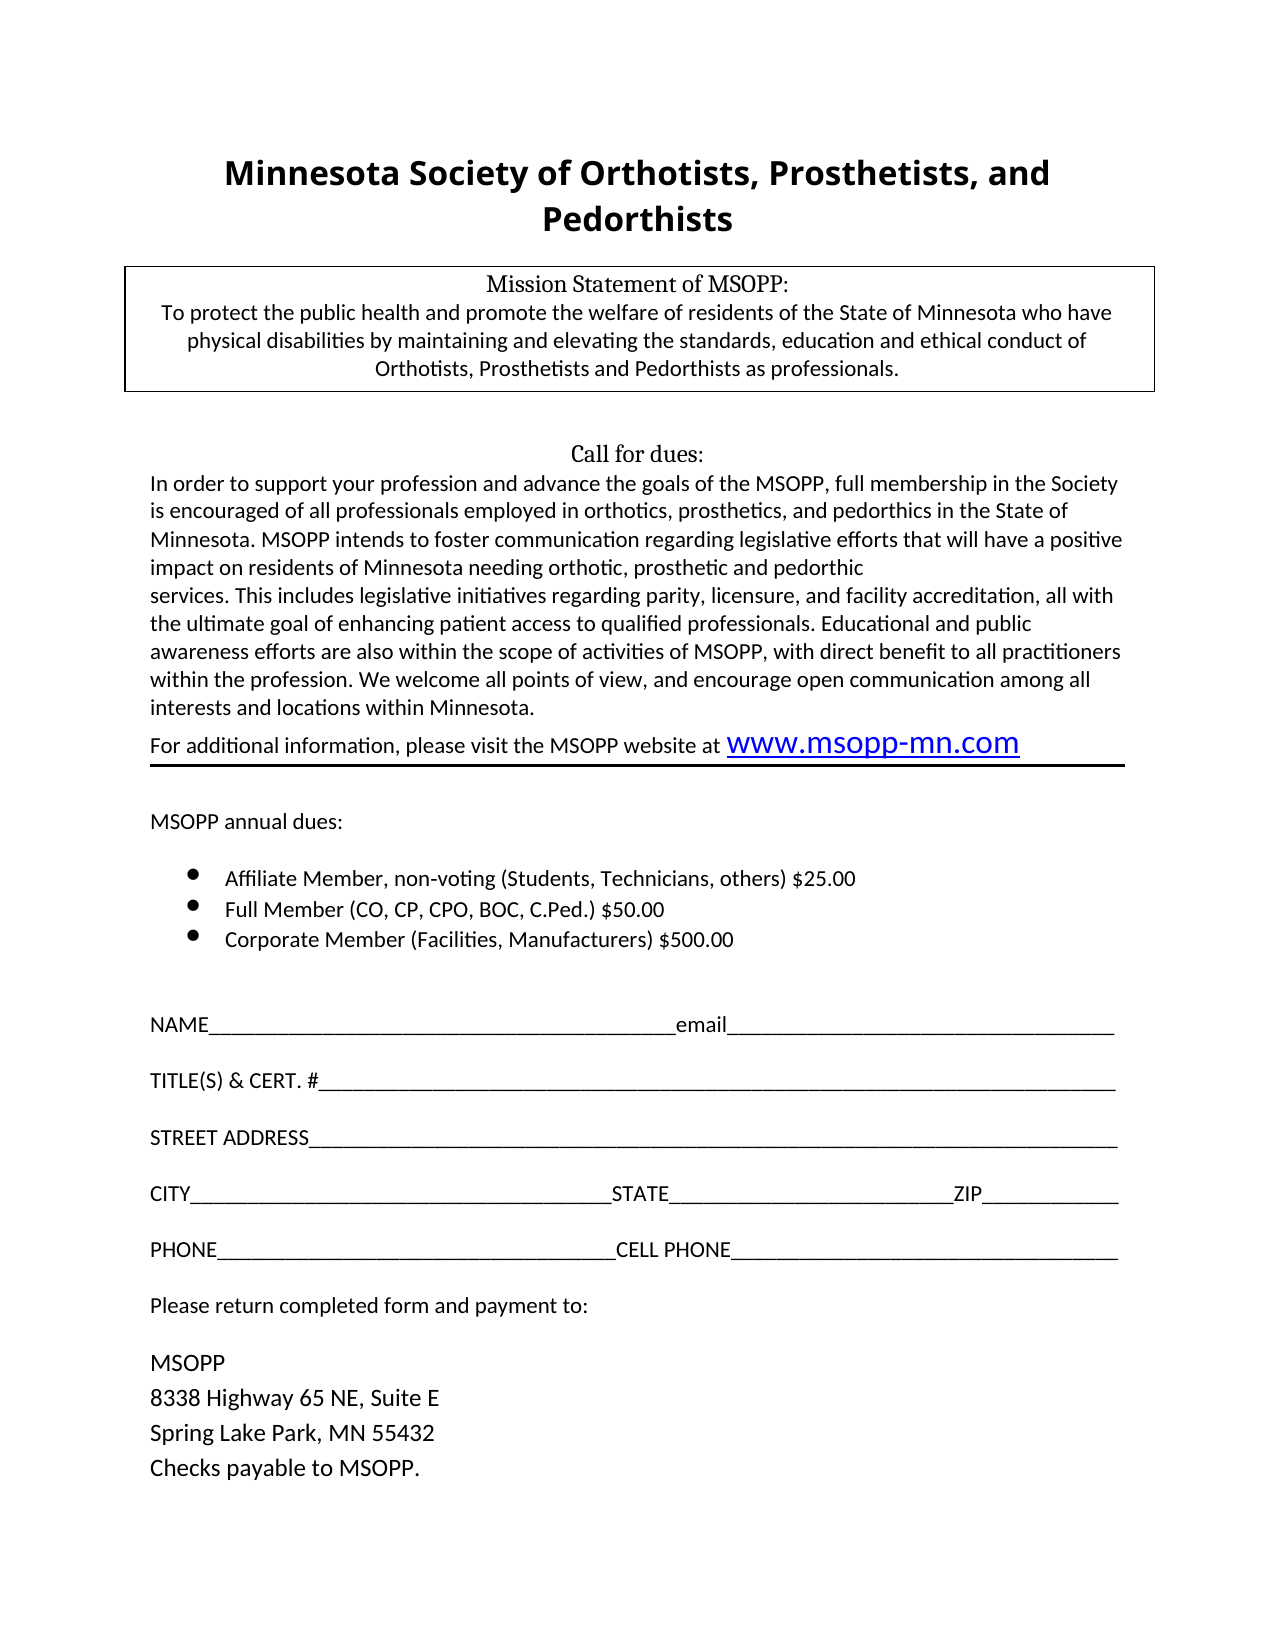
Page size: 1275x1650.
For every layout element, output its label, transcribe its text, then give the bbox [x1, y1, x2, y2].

text MSOPP [150, 1347, 1125, 1377]
text Please return completed form and payment to: [150, 1291, 1125, 1319]
text Minnesota. MSOPP intends to foster communication regarding legislative efforts that will have a positive impact on residents of Minnesota needing orthotic, prosthetic and pedorthic [150, 525, 1125, 581]
text NAME_________________________________________email__________________________________ [150, 1011, 1125, 1038]
text STREET ADDRESS_______________________________________________________________________ [150, 1123, 1125, 1151]
text For additional information, please visit the MSOPP website at www.msopp-mn.com [150, 721, 1125, 764]
text PHONE___________________________________CELL PHONE__________________________________ [150, 1235, 1125, 1263]
text 8338 Highway 65 NE, Suite E [150, 1382, 1125, 1412]
text Mission Statement of MSOPP: [150, 269, 1125, 298]
text Call for dues: [150, 440, 1125, 469]
text Checks payable to MSOPP. [150, 1452, 1125, 1482]
list Full Member (CO, CP, CPO, BOC, C.Ped.) $50.00 [187, 894, 1125, 924]
text services. This includes legislative initiatives regarding parity, licensure, and facility accreditation, all with the ultimate goal of enhancing patient access to qualified professionals. Educational and public awareness efforts are also within the scope of activities of MSOPP, with direct benefit to all practitioners within the profession. We welcome all points of view, and encourage open communication among all interests and locations within Minnesota. [150, 581, 1125, 721]
text CITY_____________________________________STATE_________________________ZIP____________ [150, 1179, 1125, 1207]
text Spring Lake Park, MN 55432 [150, 1417, 1125, 1447]
text MSOPP annual dues: [150, 807, 1125, 836]
text is encouraged of all professionals employed in orthotics, prosthetics, and pedorthics in the State of [150, 497, 1125, 525]
text In order to support your profession and advance the goals of the MSOPP, full membership in the Society [150, 469, 1125, 497]
list Affiliate Member, non‐voting (Students, Technicians, others) $25.00 [187, 863, 1125, 894]
list Corporate Member (Facilities, Manufacturers) $500.00 [187, 924, 1125, 954]
text TITLE(S) & CERT. #______________________________________________________________________ [150, 1067, 1125, 1094]
text To protect the public health and promote the welfare of residents of the State of Minnesota who have physical disabilities by maintaining and elevating the standards, education and ethical conduct of Orthotists, Prosthetists and Pedorthists as professionals. [150, 298, 1125, 382]
text Minnesota Society of Orthotists, Prosthetists, and Pedorthists [150, 150, 1125, 241]
